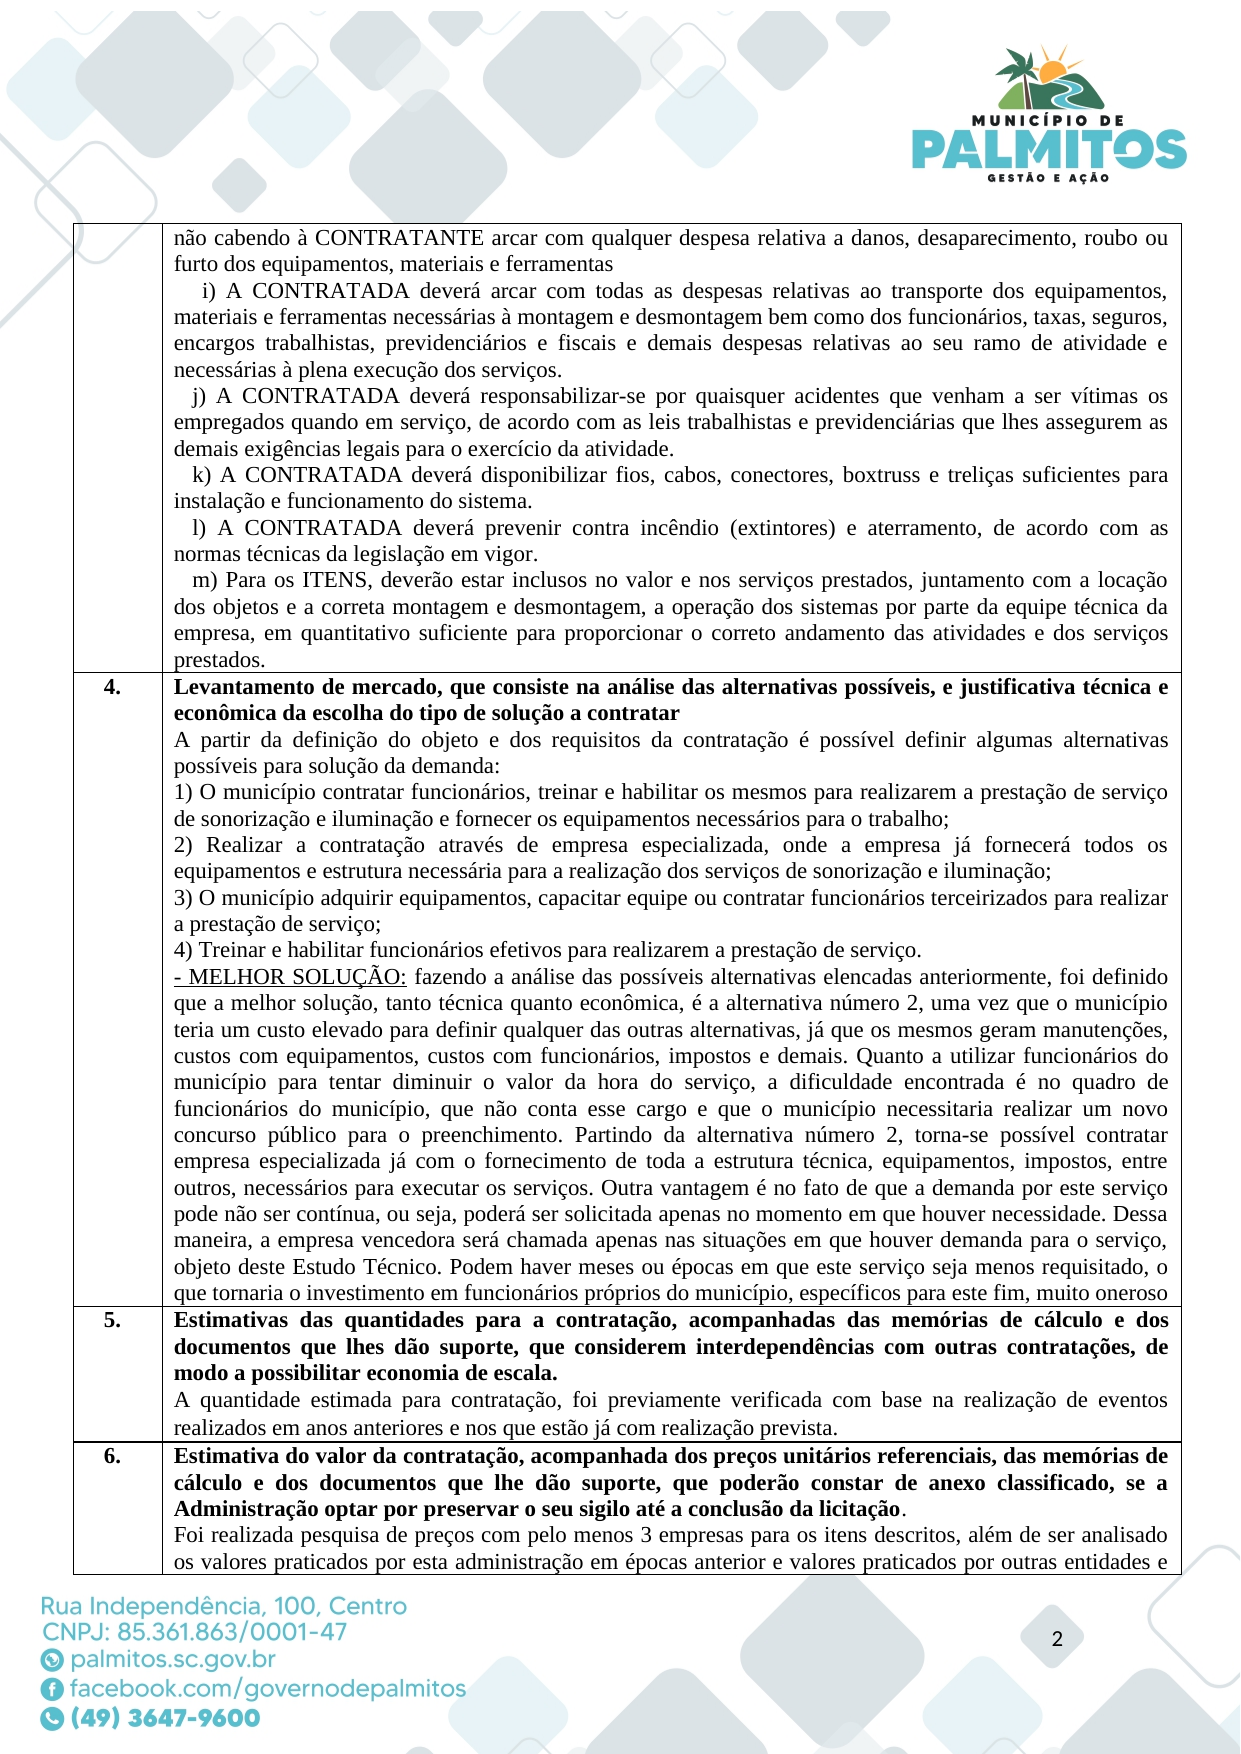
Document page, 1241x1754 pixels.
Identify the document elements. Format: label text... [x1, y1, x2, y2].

table_cell [74, 673, 162, 1306]
table_cell [74, 1307, 162, 1441]
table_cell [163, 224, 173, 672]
table_cell [74, 224, 162, 672]
picture [0, 11, 1241, 1754]
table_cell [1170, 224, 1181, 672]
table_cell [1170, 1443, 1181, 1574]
table_cell Levantamento de mercado, que consiste na análise das alternativas possíveis, e justificativa técnica e econômica da escolha do tipo de solução a contratar A partir da definição do objeto e dos requisitos da contratação é possível definir algumas alternativas possíveis para solução da demanda: 1) O município contratar funcionários, treinar e habilitar os mesmos para realizarem a prestação de serviço de sonorização e iluminação e fornecer os equipamentos necessários para o trabalho; 2) Realizar a contratação através de empresa especializada, onde a empresa já fornecerá todos os equipamentos e estrutura necessária para a realização dos serviços de sonorização e iluminação; 3) O município adquirir equipamentos, capacitar equipe ou contratar funcionários terceirizados para realizar a prestação de serviço; 4) Treinar e habilitar funcionários efetivos para realizarem a prestação de serviço. - MELHOR SOLUÇÃO: fazendo a análise das possíveis alternativas elencadas anteriormente, foi definido que a melhor solução, tanto técnica quanto econômica, é a alternativa número 2, uma vez que o município teria um custo elevado para definir qualquer das outras alternativas, já que os mesmos geram manutenções, custos com equipamentos, custos com funcionários, impostos e demais. Quanto a utilizar funcionários do município para tentar diminuir o valor da hora do serviço, a dificuldade encontrada é no quadro de funcionários do município, que não conta esse cargo e que o município necessitaria realizar um novo concurso público para o preenchimento. Partindo da alternativa número 2, torna-se possível contratar empresa especializada já com o fornecimento de toda a estrutura técnica, equipamentos, impostos, entre outros, necessários para executar os serviços. Outra vantagem é no fato de que a demanda por este serviço pode não ser contínua, ou seja, poderá ser solicitada apenas no momento em que houver necessidade. Dessa maneira, a empresa vencedora será chamada apenas nas situações em que houver demanda para o serviço, objeto deste Estudo Técnico. Podem haver meses ou épocas em que este serviço seja menos requisitado, o que tornaria o investimento em funcionários próprios do município, específicos para este fim, muito oneroso [163, 673, 1181, 1306]
table_cell Estimativas das quantidades para a contratação, acompanhadas das memórias de cálculo e dos documentos que lhes dão suporte, que considerem interdependências com outras contratações, de modo a possibilitar economia de escala. A quantidade estimada para contratação, foi previamente verificada com base na realização de eventos realizados em anos anteriores e nos que estão já com realização prevista. [163, 1307, 1181, 1441]
table_cell [74, 1443, 162, 1574]
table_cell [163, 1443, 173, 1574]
